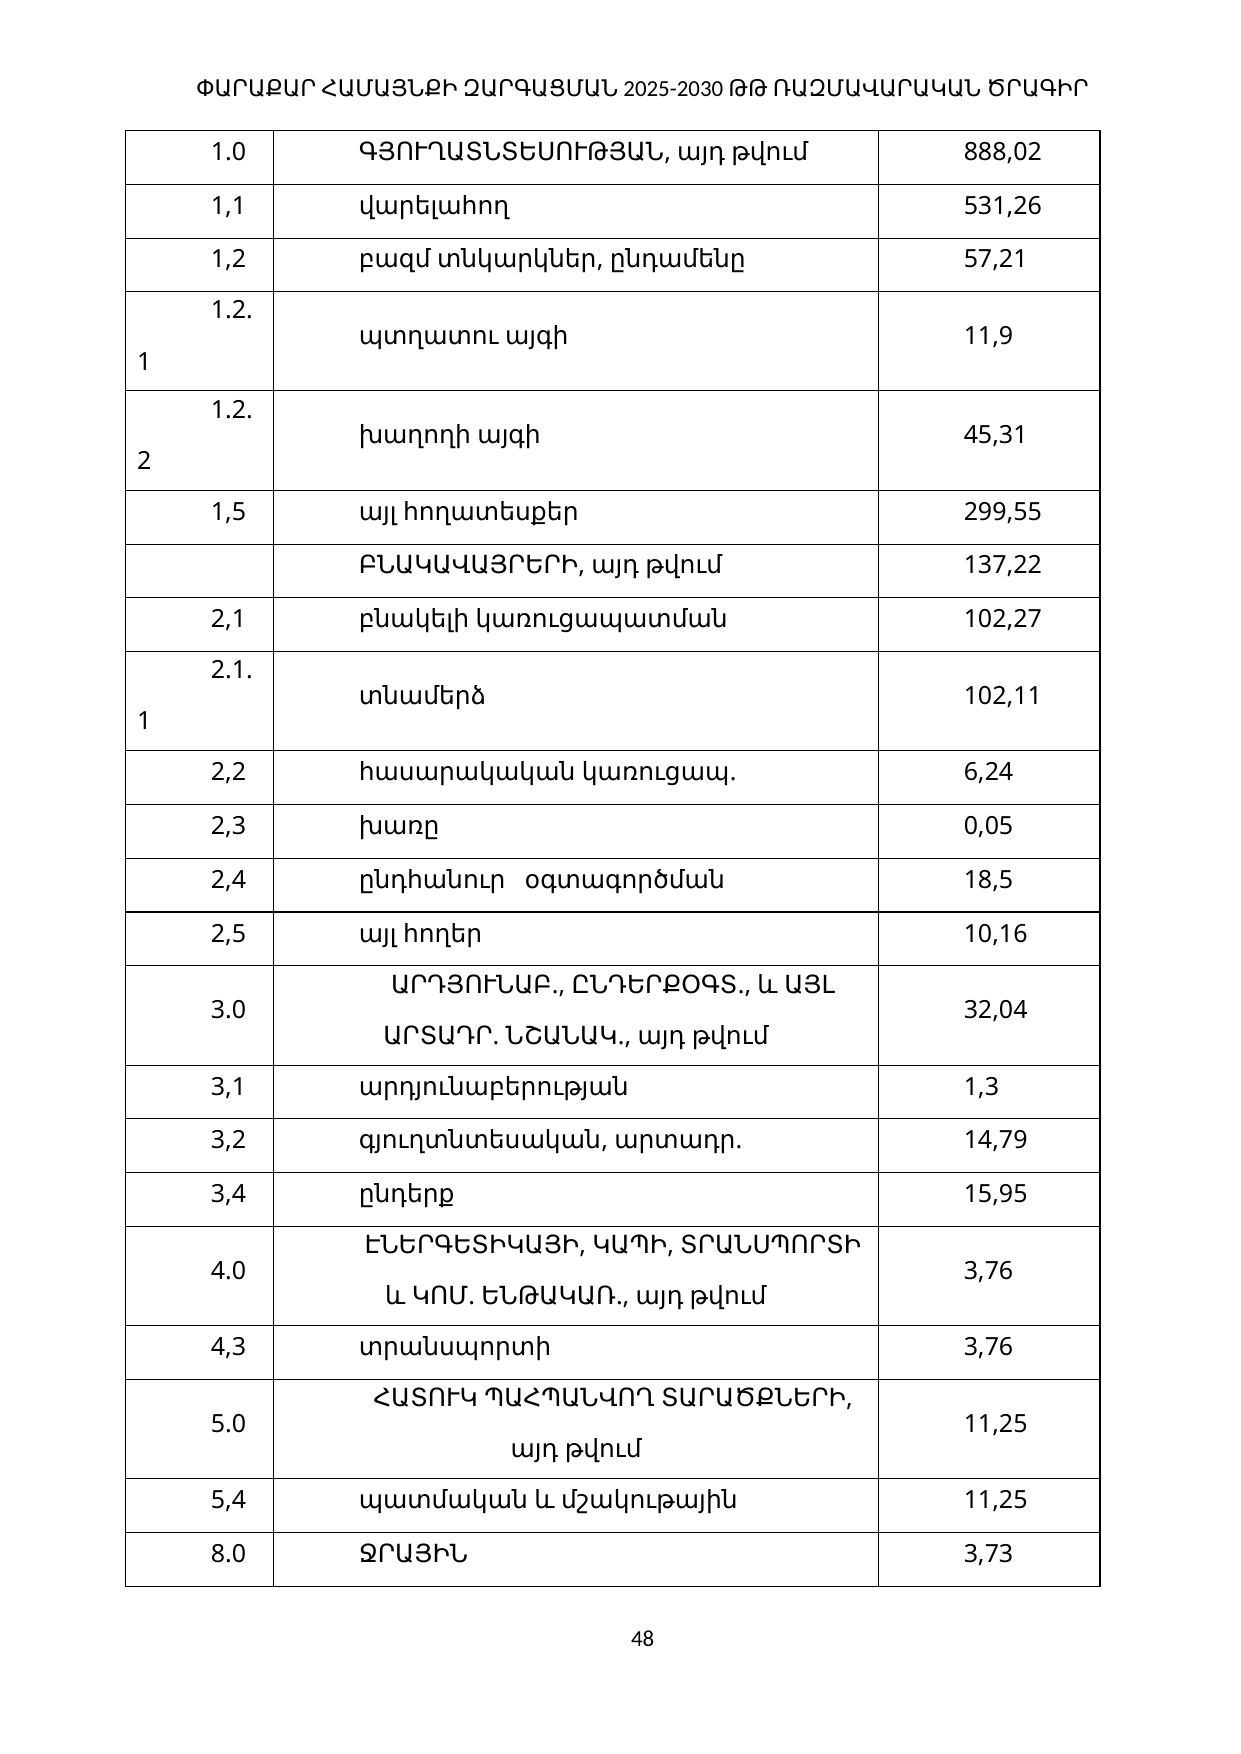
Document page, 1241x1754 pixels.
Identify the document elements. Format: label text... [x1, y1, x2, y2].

table_cell 2,2 [126, 751, 273, 804]
table_cell 531,26 [879, 185, 1099, 237]
table_cell [126, 545, 273, 597]
table_cell ՀԱՏՈՒԿ ՊԱՀՊԱՆՎՈՂ ՏԱՐԱԾՔՆԵՐԻ, այդ թվում [274, 1380, 878, 1478]
table_cell 3,4 [126, 1173, 273, 1226]
table_cell 11,25 [879, 1479, 1099, 1532]
table_cell 3,73 [879, 1533, 1099, 1586]
table_cell 18,5 [879, 859, 1099, 911]
table_cell 6,24 [879, 751, 1099, 804]
table_cell 0,05 [879, 805, 1099, 858]
table_cell 1.2.1 [126, 292, 273, 390]
table_cell ԱՐԴՅՈՒՆԱԲ., ԸՆԴԵՐՔՕԳՏ., և ԱՅԼ ԱՐՏԱԴՐ. ՆՇԱՆԱԿ., այդ թվում [274, 966, 878, 1064]
table_cell 1,5 [126, 491, 273, 543]
table_cell 14,79 [879, 1119, 1099, 1172]
table_cell 1,3 [879, 1066, 1099, 1118]
table_cell ՋՐԱՅԻՆ [274, 1533, 878, 1586]
table_cell 3,76 [879, 1227, 1099, 1325]
table_cell 2.1.1 [126, 652, 273, 750]
table_cell 2,3 [126, 805, 273, 858]
table_cell 1,2 [126, 239, 273, 291]
table_cell 137,22 [879, 545, 1099, 597]
table_cell 15,95 [879, 1173, 1099, 1226]
table_cell 1.0 [126, 131, 273, 184]
table_cell 11,9 [879, 292, 1099, 390]
table_cell տրանսպորտի [274, 1326, 878, 1379]
table_cell բնակելի կառուցապատման [274, 598, 878, 651]
table_cell խաղողի այգի [274, 391, 878, 490]
table_cell 3,1 [126, 1066, 273, 1118]
table_cell 888,02 [879, 131, 1099, 184]
table_cell 4.0 [126, 1227, 273, 1325]
table_cell պատմական և մշակութային [274, 1479, 878, 1532]
table_cell ԲՆԱԿԱՎԱՅՐԵՐԻ, այդ թվում [274, 545, 878, 597]
table_cell հասարակական կառուցապ. [274, 751, 878, 804]
table_cell ԳՅՈՒՂԱՏՆՏԵՍՈՒԹՅԱՆ, այդ թվում [274, 131, 878, 184]
table_cell 1.2.2 [126, 391, 273, 490]
table_cell 1,1 [126, 185, 273, 237]
table_cell 102,11 [879, 652, 1099, 750]
table_cell բազմ տնկարկներ, ընդամենը [274, 239, 878, 291]
table_cell 10,16 [879, 913, 1099, 965]
table_cell վարելահող [274, 185, 878, 237]
table_cell 2,5 [126, 913, 273, 965]
table_cell տնամերձ [274, 652, 878, 750]
table_cell արդյունաբերության [274, 1066, 878, 1118]
table_cell 3,76 [879, 1326, 1099, 1379]
table_cell 5,4 [126, 1479, 273, 1532]
table_cell 11,25 [879, 1380, 1099, 1478]
table_cell 5.0 [126, 1380, 273, 1478]
table_cell պտղատու այգի [274, 292, 878, 390]
table_cell 3,2 [126, 1119, 273, 1172]
table_cell ընդերք [274, 1173, 878, 1226]
table_cell 45,31 [879, 391, 1099, 490]
table_cell այլ հողեր [274, 913, 878, 965]
table_cell ԷՆԵՐԳԵՏԻԿԱՅԻ, ԿԱՊԻ, ՏՐԱՆՍՊՈՐՏԻ և ԿՈՄ. ԵՆԹԱԿԱՌ., այդ թվում [274, 1227, 878, 1325]
table_cell ընդհանուր օգտագործման [274, 859, 878, 911]
table_cell 8.0 [126, 1533, 273, 1586]
table_cell 57,21 [879, 239, 1099, 291]
table_cell գյուղտնտեսական, արտադր. [274, 1119, 878, 1172]
table_cell 299,55 [879, 491, 1099, 543]
table_cell 4,3 [126, 1326, 273, 1379]
table_cell այլ հողատեսքեր [274, 491, 878, 543]
table_cell 102,27 [879, 598, 1099, 651]
table_cell 2,4 [126, 859, 273, 911]
table_cell 3.0 [126, 966, 273, 1064]
table_cell 2,1 [126, 598, 273, 651]
table_cell խառը [274, 805, 878, 858]
table_cell 32,04 [879, 966, 1099, 1064]
